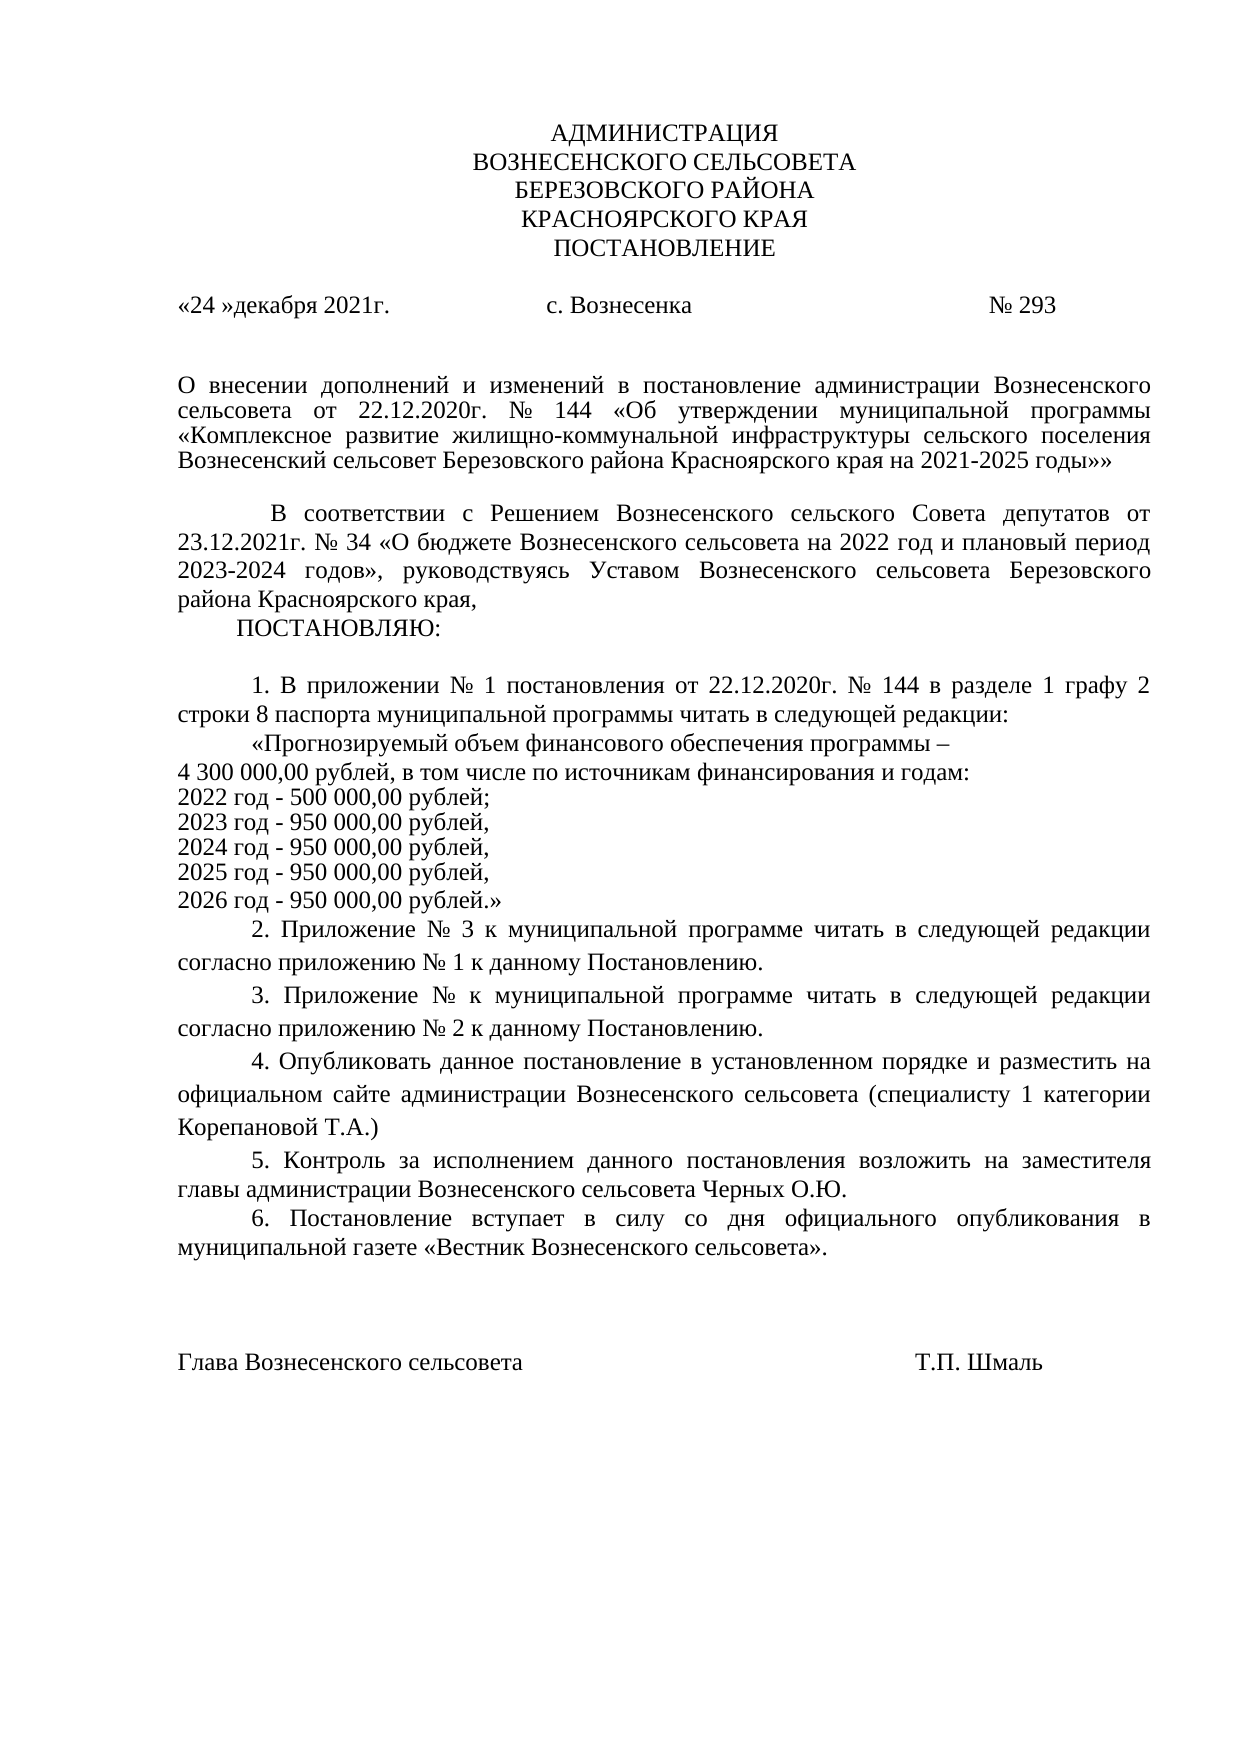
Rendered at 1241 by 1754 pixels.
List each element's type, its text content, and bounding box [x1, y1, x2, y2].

text 2024 год - 950 000,00 рублей, [177, 836, 1152, 861]
text БЕРЕЗОВСКОГО РАЙОНА [177, 176, 1152, 204]
text 2026 год - 950 000,00 рублей.» [177, 886, 1152, 914]
text 2025 год - 950 000,00 рублей, [177, 861, 1152, 886]
text Глава Вознесенского сельсовета Т.П. Шмаль [177, 1347, 1152, 1376]
text 5. Контроль за исполнением данного постановления возложить на заместителя главы администрации Вознесенского сельсовета Черных О.Ю. [177, 1146, 1152, 1203]
text ВОЗНЕСЕНСКОГО СЕЛЬСОВЕТА [177, 147, 1152, 176]
text 6. Постановление вступает в силу со дня официального опубликования в муниципальной газете «Вестник Вознесенского сельсовета». [177, 1203, 1152, 1261]
text «24 »декабря 2021г. с. Вознесенка № 293 [177, 291, 1152, 319]
text В соответствии с Решением Вознесенского сельского Совета депутатов от 23.12.2021г. № 34 «О бюджете Вознесенского сельсовета на 2022 год и плановый период 2023-2024 годов», руководствуясь Уставом Вознесенского сельсовета Березовского района Красноярского края, [177, 498, 1152, 613]
text 3. Приложение № к муниципальной программе читать в следующей редакции согласно приложению № 2 к данному Постановлению. [177, 980, 1152, 1042]
text ПОСТАНОВЛЕНИЕ [177, 233, 1152, 262]
text 2022 год - 500 000,00 рублей; [177, 786, 1152, 811]
text «Прогнозируемый объем финансового обеспечения программы – [177, 728, 1152, 757]
text 4 300 000,00 рублей, в том числе по источникам финансирования и годам: [177, 757, 1152, 786]
text 4. Опубликовать данное постановление в установленном порядке и разместить на официальном сайте администрации Вознесенского сельсовета (специалисту 1 категории Корепановой Т.А.) [177, 1046, 1152, 1141]
text О внесении дополнений и изменений в постановление администрации Вознесенского сельсовета от 22.12.2020г. № 144 «Об утверждении муниципальной программы «Комплексное развитие жилищно-коммунальной инфраструктуры сельского поселения Вознесенский сельсовет Березовского района Красноярского края на 2021-2025 годы»» [177, 373, 1152, 473]
text 1. В приложении № 1 постановления от 22.12.2020г. № 144 в разделе 1 графу 2 строки 8 паспорта муниципальной программы читать в следующей редакции: [177, 671, 1152, 728]
text АДМИНИСТРАЦИЯ [177, 118, 1152, 147]
text 2023 год - 950 000,00 рублей, [177, 811, 1152, 836]
text КРАСНОЯРСКОГО КРАЯ [177, 204, 1152, 233]
text ПОСТАНОВЛЯЮ: [177, 613, 1152, 642]
text 2. Приложение № 3 к муниципальной программе читать в следующей редакции согласно приложению № 1 к данному Постановлению. [177, 914, 1152, 976]
